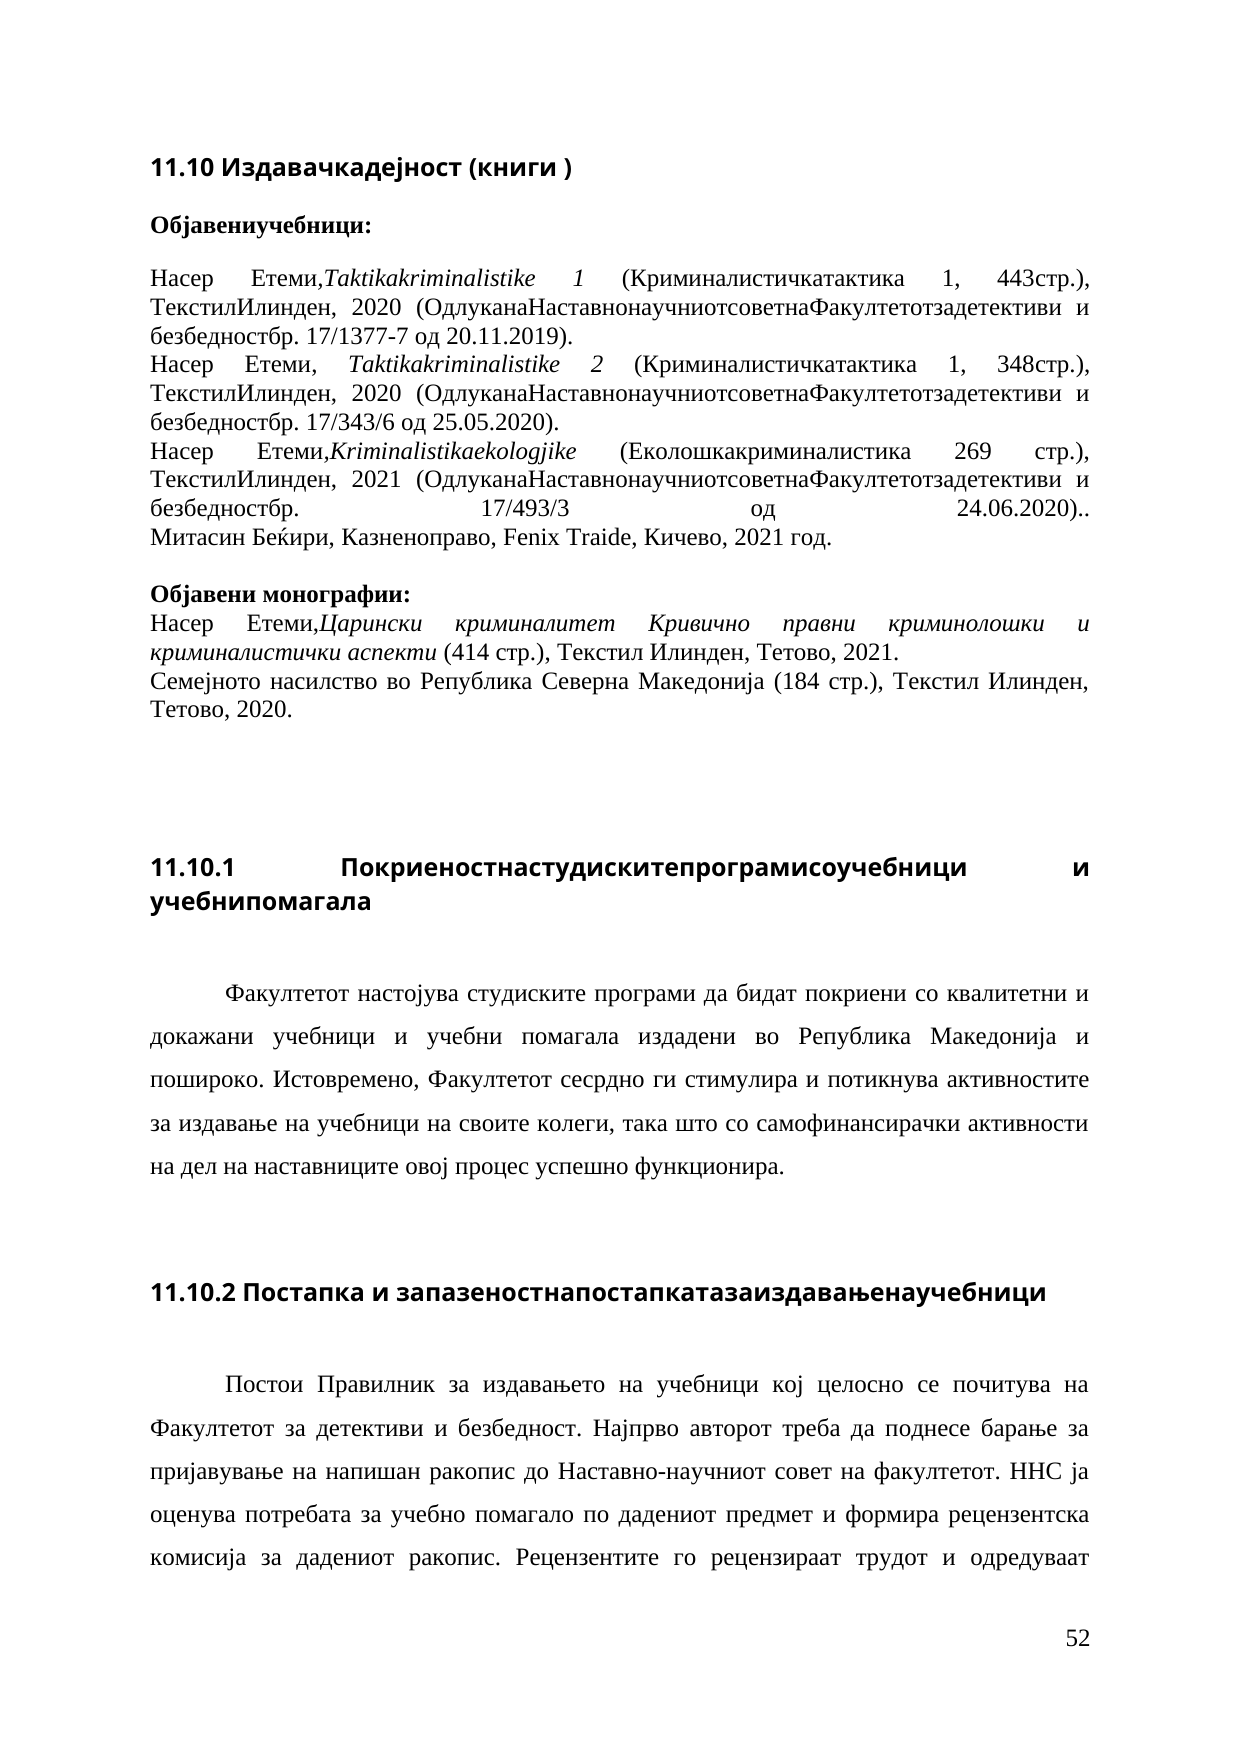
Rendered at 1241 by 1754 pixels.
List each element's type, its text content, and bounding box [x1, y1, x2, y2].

text Насер Етеми,Царински криминалитет Кривично правни криминолошки и криминалистички аспекти (414 стр.), Текстил Илинден, Тетово, 2021. [150, 608, 1090, 666]
text Објавени монографии: [150, 579, 1090, 608]
text Објавениучебници: [150, 184, 1090, 263]
text Насер Етеми,Taktikakriminalistike 1 (Криминалистичкатактика 1, 443стр.), ТекстилИлинден, 2020 (ОдлуканаНаставнонаучниотсоветнаФакултетотзадетективи и безбедностбр. 17/1377-7 од 20.11.2019). [150, 263, 1090, 349]
text Семејното насилство во Република Северна Македонија (184 стр.), Текстил Илинден, Тетово, 2020. [150, 666, 1090, 723]
text Насер Етеми,Kriminalistikaekologjike (Еколошкакриминалистика 269 стр.), ТекстилИлинден, 2021 (ОдлуканаНаставнонаучниотсоветнаФакултетотзадетективи и безбедностбр. 17/493/3 од 24.06.2020).. Митасин Беќири, Казненоправо, Fenix Traide, Кичево, 2021 год. [150, 436, 1090, 551]
text Факултетот настојува студиските програми да бидат покриени со квалитетни и докажани учебници и учебни помагала издадени во Република Македонија и пошироко. Истовремено, Факултетот сесрдно ги стимулира и потикнува активностите за издавање на учебници на своите колеги, така што со самофинансирачки активности на дел на наставниците овој процес успешно функционира. [150, 978, 1090, 1179]
text Насер Етеми, Taktikakriminalistike 2 (Криминалистичкатактика 1, 348стр.), ТекстилИлинден, 2020 (ОдлуканаНаставнонаучниотсоветнаФакултетотзадетективи и безбедностбр. 17/343/6 од 25.05.2020). [150, 349, 1090, 436]
subtitle 11.10.1 Покриеностнастудискитепрограмисоучебници и учебнипомагала [150, 850, 1090, 918]
subtitle 11.10.2 Постапка и запазеностнапостапкатазаиздавањенаучебници [150, 1275, 1090, 1309]
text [150, 1369, 1090, 1571]
subtitle 11.10 Издавачкадејност (книги ) [150, 150, 1090, 184]
